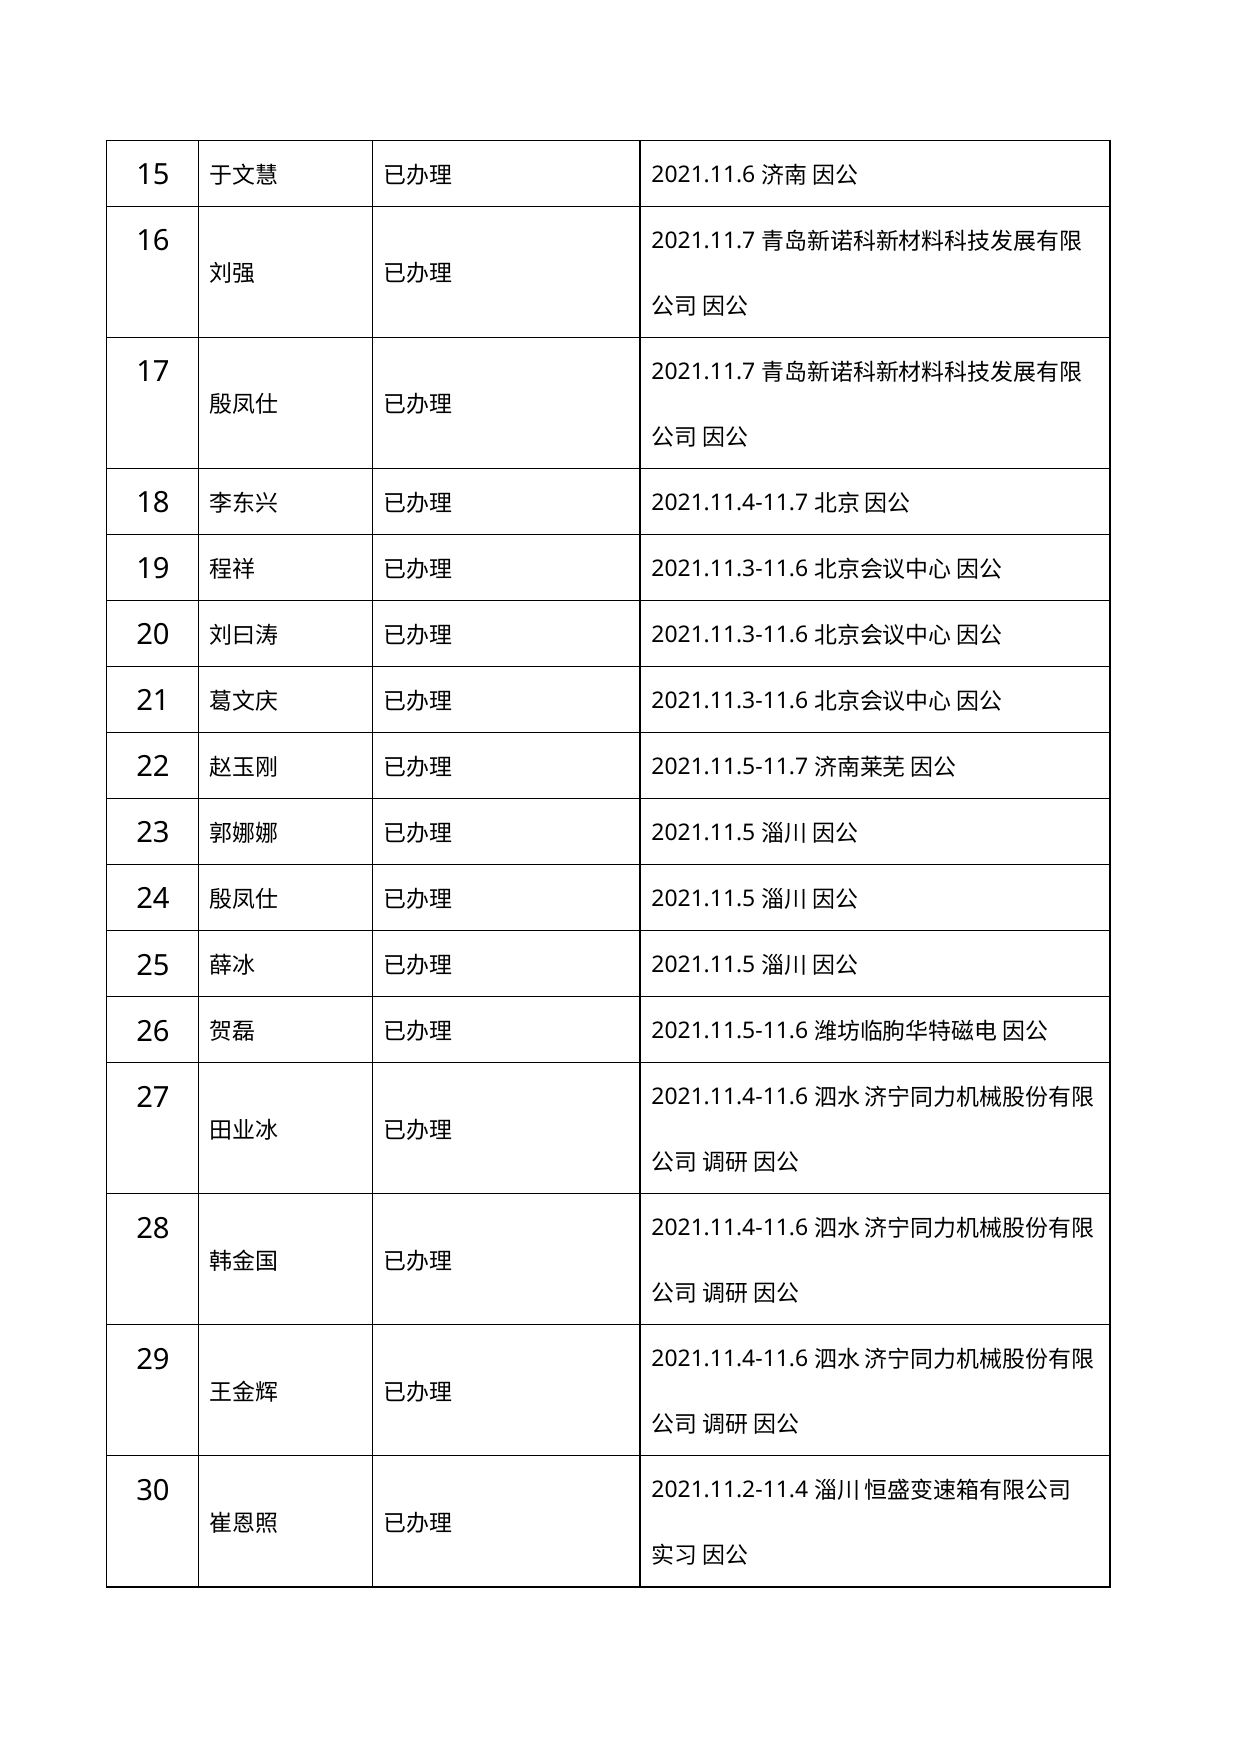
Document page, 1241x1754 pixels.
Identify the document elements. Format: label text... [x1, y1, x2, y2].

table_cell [641, 1456, 1109, 1586]
table_cell 2021.11.3-11.6 北京会议中心 因公 [641, 601, 1109, 666]
table_cell 2021.11.5 淄川 因公 [641, 865, 1109, 930]
table_cell 已办理 [373, 535, 639, 600]
table_cell 程祥 [199, 535, 372, 600]
table_cell 已办理 [373, 865, 639, 930]
table_cell 李东兴 [199, 469, 372, 534]
table_cell 19 [107, 535, 198, 600]
table_cell 2021.11.5-11.6 潍坊临朐华特磁电 因公 [641, 997, 1109, 1062]
table_cell 22 [107, 733, 198, 798]
table_cell 26 [107, 997, 198, 1062]
table_cell 17 [107, 338, 198, 468]
table_cell 2021.11.4-11.6 泗水 济宁同力机械股份有限公司 调研 因公 [641, 1325, 1109, 1455]
table_cell 2021.11.6 济南 因公 [641, 141, 1109, 206]
table_cell 2021.11.3-11.6 北京会议中心 因公 [641, 535, 1109, 600]
table_cell 已办理 [373, 1456, 639, 1586]
table_cell 已办理 [373, 997, 639, 1062]
table_cell 已办理 [373, 667, 639, 732]
table_cell 25 [107, 931, 198, 996]
table_cell 2021.11.5 淄川 因公 [641, 799, 1109, 864]
table_cell 21 [107, 667, 198, 732]
table_cell 2021.11.7 青岛新诺科新材料科技发展有限公司 因公 [641, 207, 1109, 337]
table_cell 18 [107, 469, 198, 534]
table_cell 2021.11.3-11.6 北京会议中心 因公 [641, 667, 1109, 732]
table_cell 已办理 [373, 469, 639, 534]
table_cell 已办理 [373, 931, 639, 996]
table_cell 已办理 [373, 338, 639, 468]
table_cell 贺磊 [199, 997, 372, 1062]
table_cell 已办理 [373, 799, 639, 864]
table_cell 15 [107, 141, 198, 206]
table_cell 韩金国 [199, 1194, 372, 1324]
table_cell 23 [107, 799, 198, 864]
table_cell 2021.11.4-11.7 北京 因公 [641, 469, 1109, 534]
table_cell 刘强 [199, 207, 372, 337]
table_cell 28 [107, 1194, 198, 1324]
table_cell 2021.11.5 淄川 因公 [641, 931, 1109, 996]
table_cell 已办理 [373, 207, 639, 337]
table_cell 于文慧 [199, 141, 372, 206]
table_cell 2021.11.4-11.6 泗水 济宁同力机械股份有限公司 调研 因公 [641, 1063, 1109, 1193]
table_cell 2021.11.4-11.6 泗水 济宁同力机械股份有限公司 调研 因公 [641, 1194, 1109, 1324]
table_cell 24 [107, 865, 198, 930]
table_cell 薛冰 [199, 931, 372, 996]
table_cell 赵玉刚 [199, 733, 372, 798]
table_cell 殷凤仕 [199, 338, 372, 468]
table_cell 已办理 [373, 1063, 639, 1193]
table_cell 已办理 [373, 1325, 639, 1455]
table_cell 殷凤仕 [199, 865, 372, 930]
table_cell 29 [107, 1325, 198, 1455]
table_cell 已办理 [373, 1194, 639, 1324]
table_cell 27 [107, 1063, 198, 1193]
table_cell 崔恩照 [199, 1456, 372, 1586]
table_cell 葛文庆 [199, 667, 372, 732]
table_cell 已办理 [373, 141, 639, 206]
table_cell 已办理 [373, 733, 639, 798]
table_cell 2021.11.7 青岛新诺科新材料科技发展有限公司 因公 [641, 338, 1109, 468]
table_cell 16 [107, 207, 198, 337]
table_cell 2021.11.5-11.7 济南莱芜 因公 [641, 733, 1109, 798]
table_cell 30 [107, 1456, 198, 1586]
table_cell 郭娜娜 [199, 799, 372, 864]
table_cell 刘曰涛 [199, 601, 372, 666]
table_cell 已办理 [373, 601, 639, 666]
table_cell 20 [107, 601, 198, 666]
table_cell 田业冰 [199, 1063, 372, 1193]
table_cell 王金辉 [199, 1325, 372, 1455]
